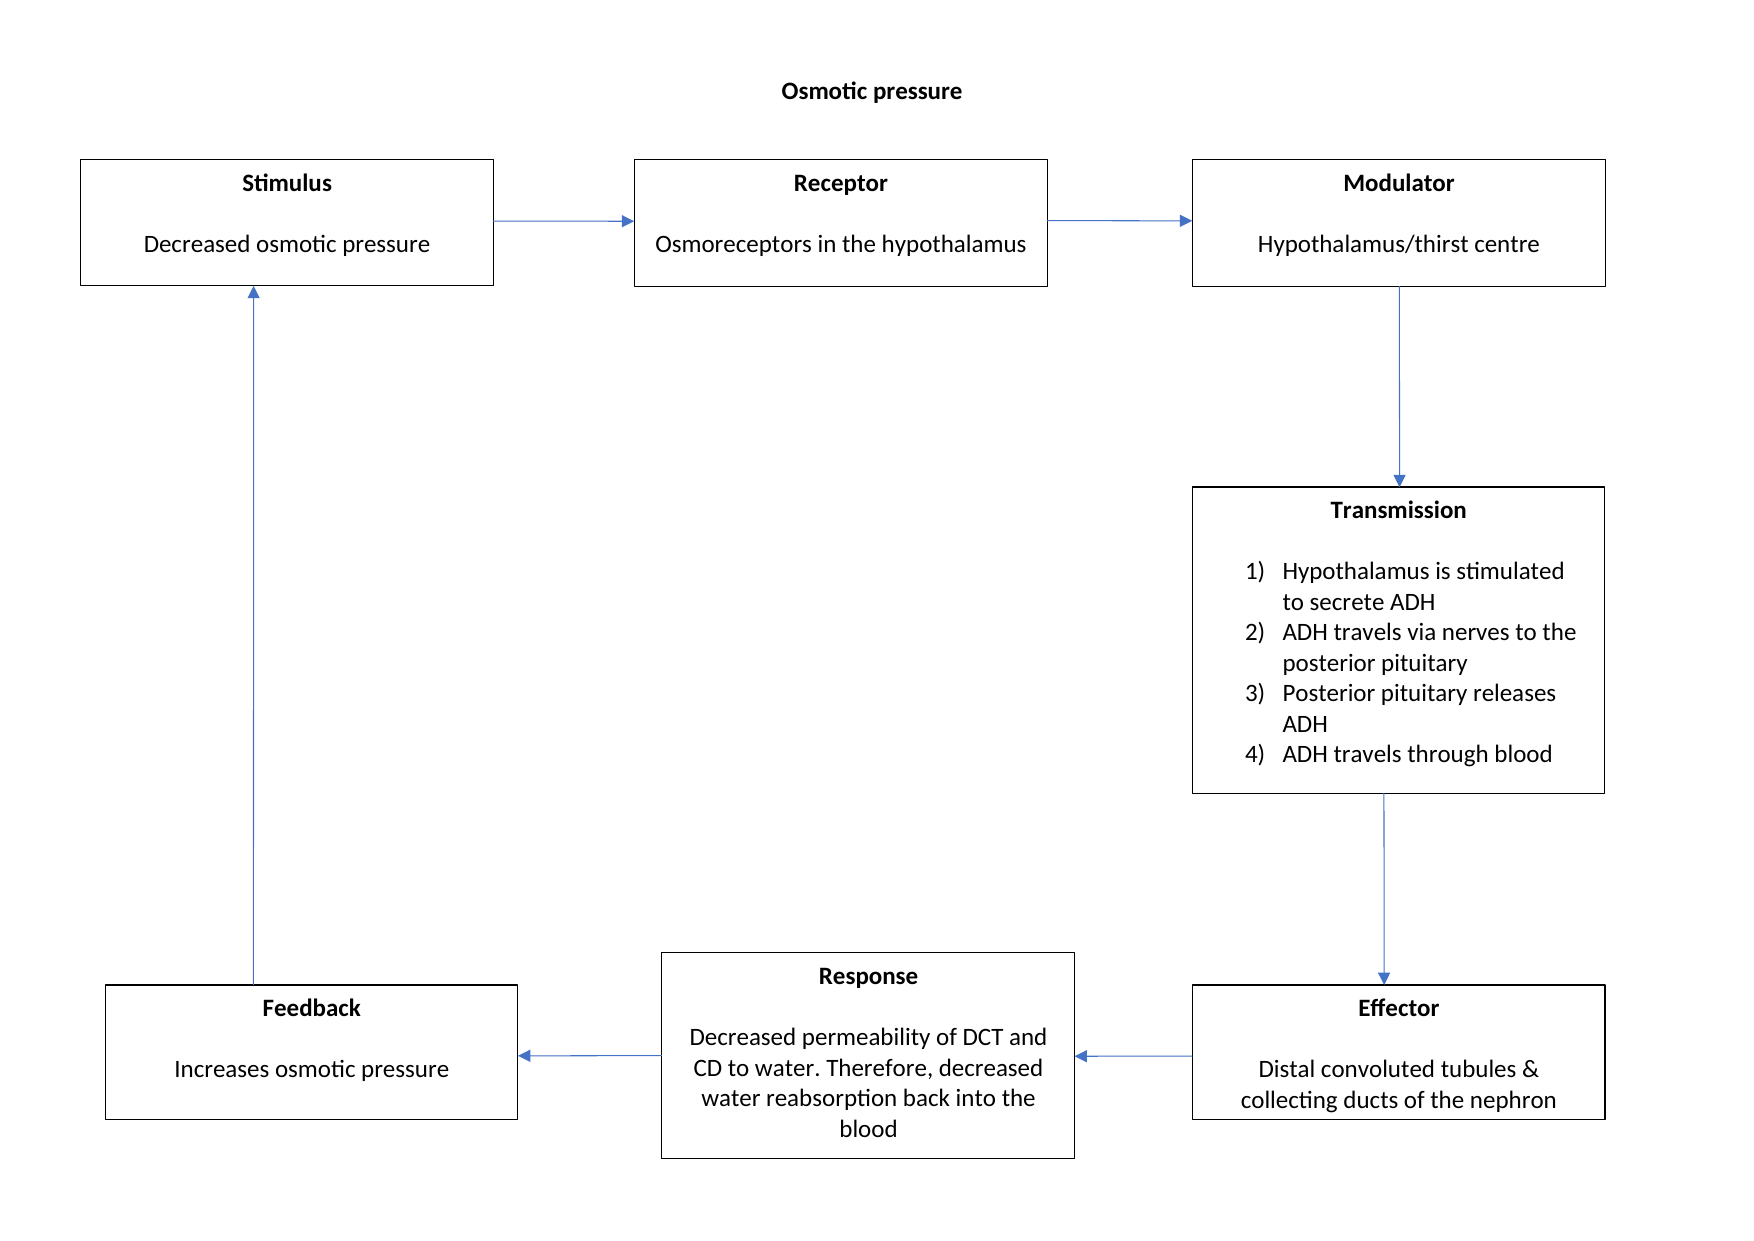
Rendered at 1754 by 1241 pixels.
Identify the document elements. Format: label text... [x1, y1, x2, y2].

text Osmotic pressure [75, 75, 1669, 106]
